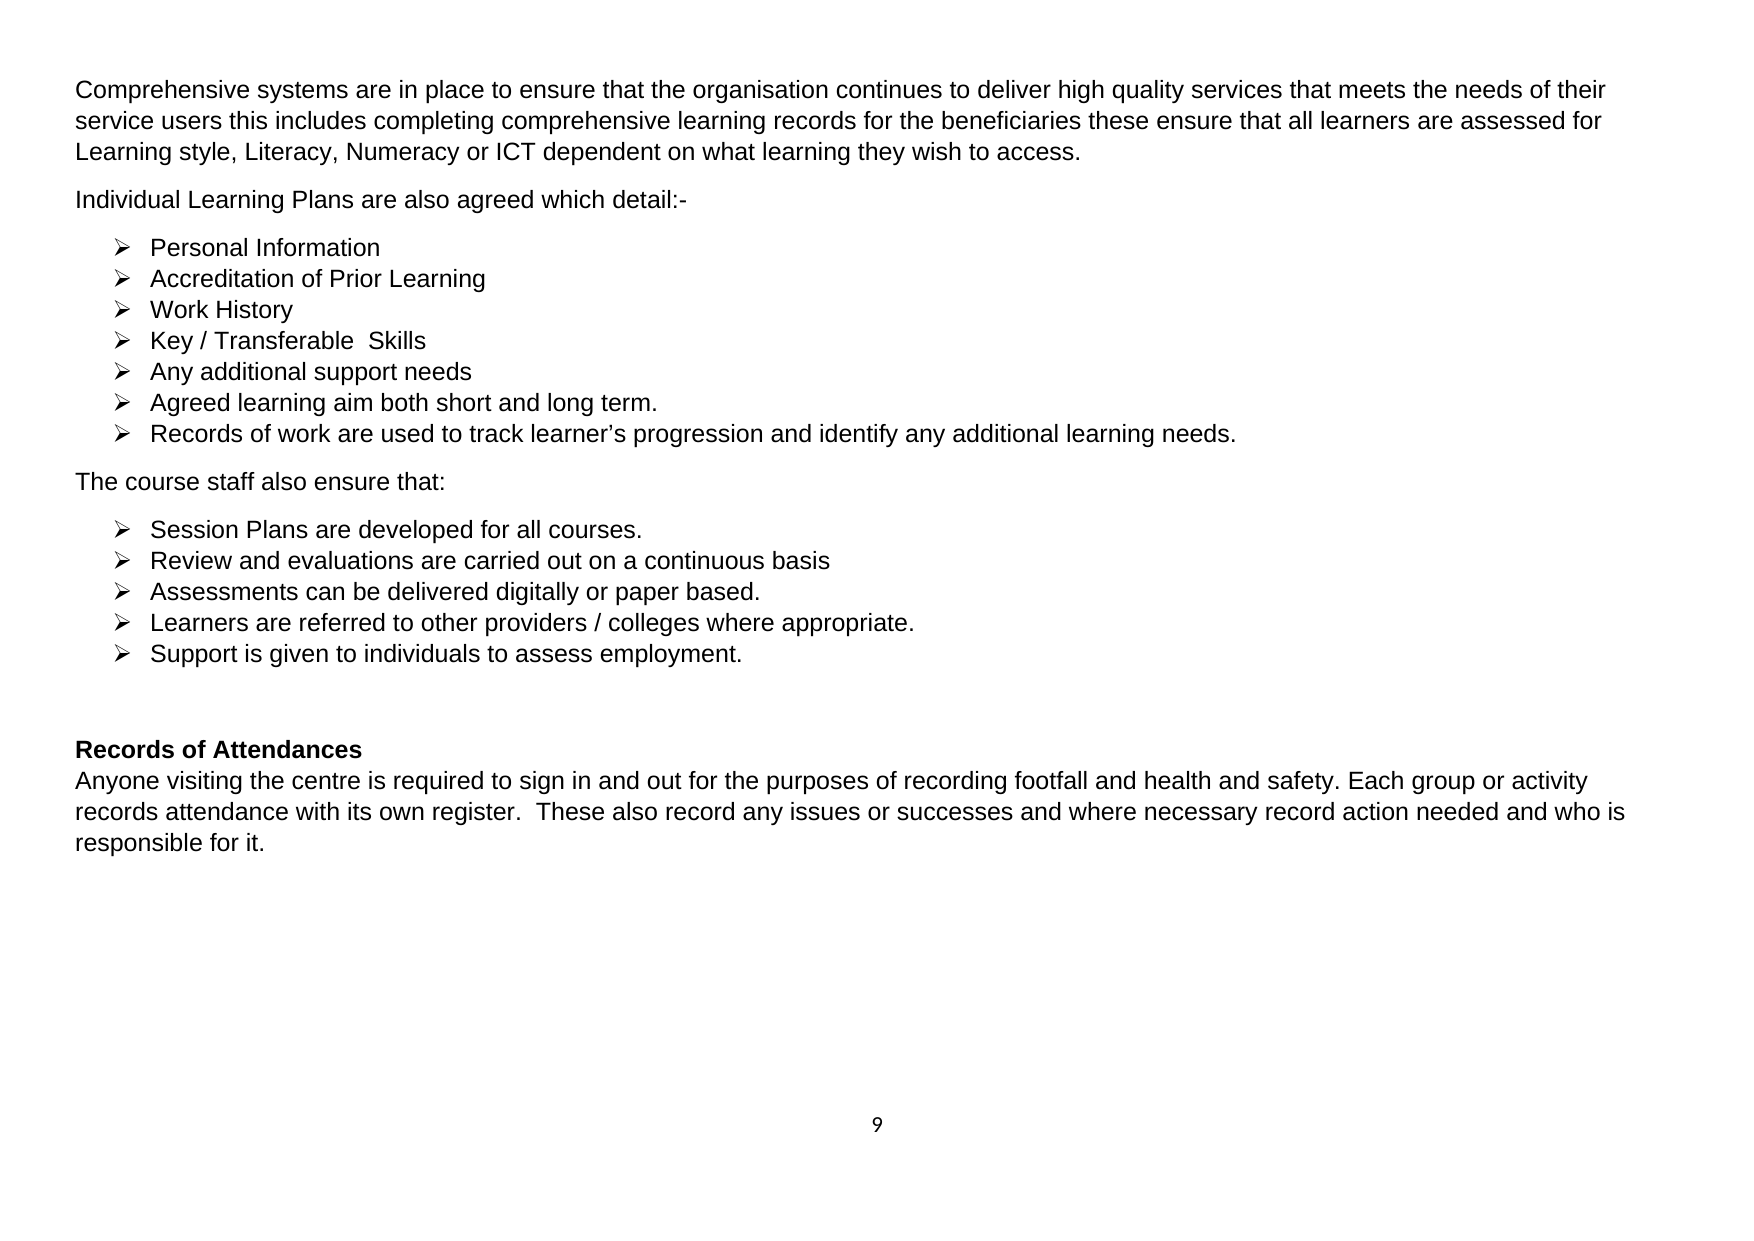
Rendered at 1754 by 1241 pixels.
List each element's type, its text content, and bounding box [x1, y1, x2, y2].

list Support is given to individuals to assess employment. [112, 639, 1679, 668]
list Work History [112, 295, 1679, 324]
list Accreditation of Prior Learning [112, 264, 1679, 292]
list Review and evaluations are carried out on a continuous basis [112, 546, 1679, 575]
text The course staff also ensure that: [75, 467, 1679, 496]
list Personal Information [112, 232, 1679, 261]
text Comprehensive systems are in place to ensure that the organisation continues to deliver high quality services that meets the needs of their service users this includes completing comprehensive learning records for the beneficiaries these ensure that all learners are assessed for Learning style, Literacy, Numeracy or ICT dependent on what learning they wish to access. [75, 75, 1679, 166]
list Learners are referred to other providers / colleges where appropriate. [112, 608, 1679, 637]
list Records of work are used to track learner’s progression and identify any additional learning needs. [112, 419, 1679, 448]
list Assessments can be delivered digitally or paper based. [112, 577, 1679, 606]
list Agreed learning aim both short and long term. [112, 388, 1679, 417]
list Any additional support needs [112, 357, 1679, 386]
list Key / Transferable Skills [112, 326, 1679, 355]
text Records of Attendances Anyone visiting the centre is required to sign in and out for the purposes of recording footfall and health and safety. Each group or activity records attendance with its own register. These also record any issues or successes and where necessary record action needed and who is responsible for it. [75, 735, 1679, 857]
list Session Plans are developed for all courses. [112, 515, 1679, 544]
text Individual Learning Plans are also agreed which detail:- [75, 185, 1679, 213]
